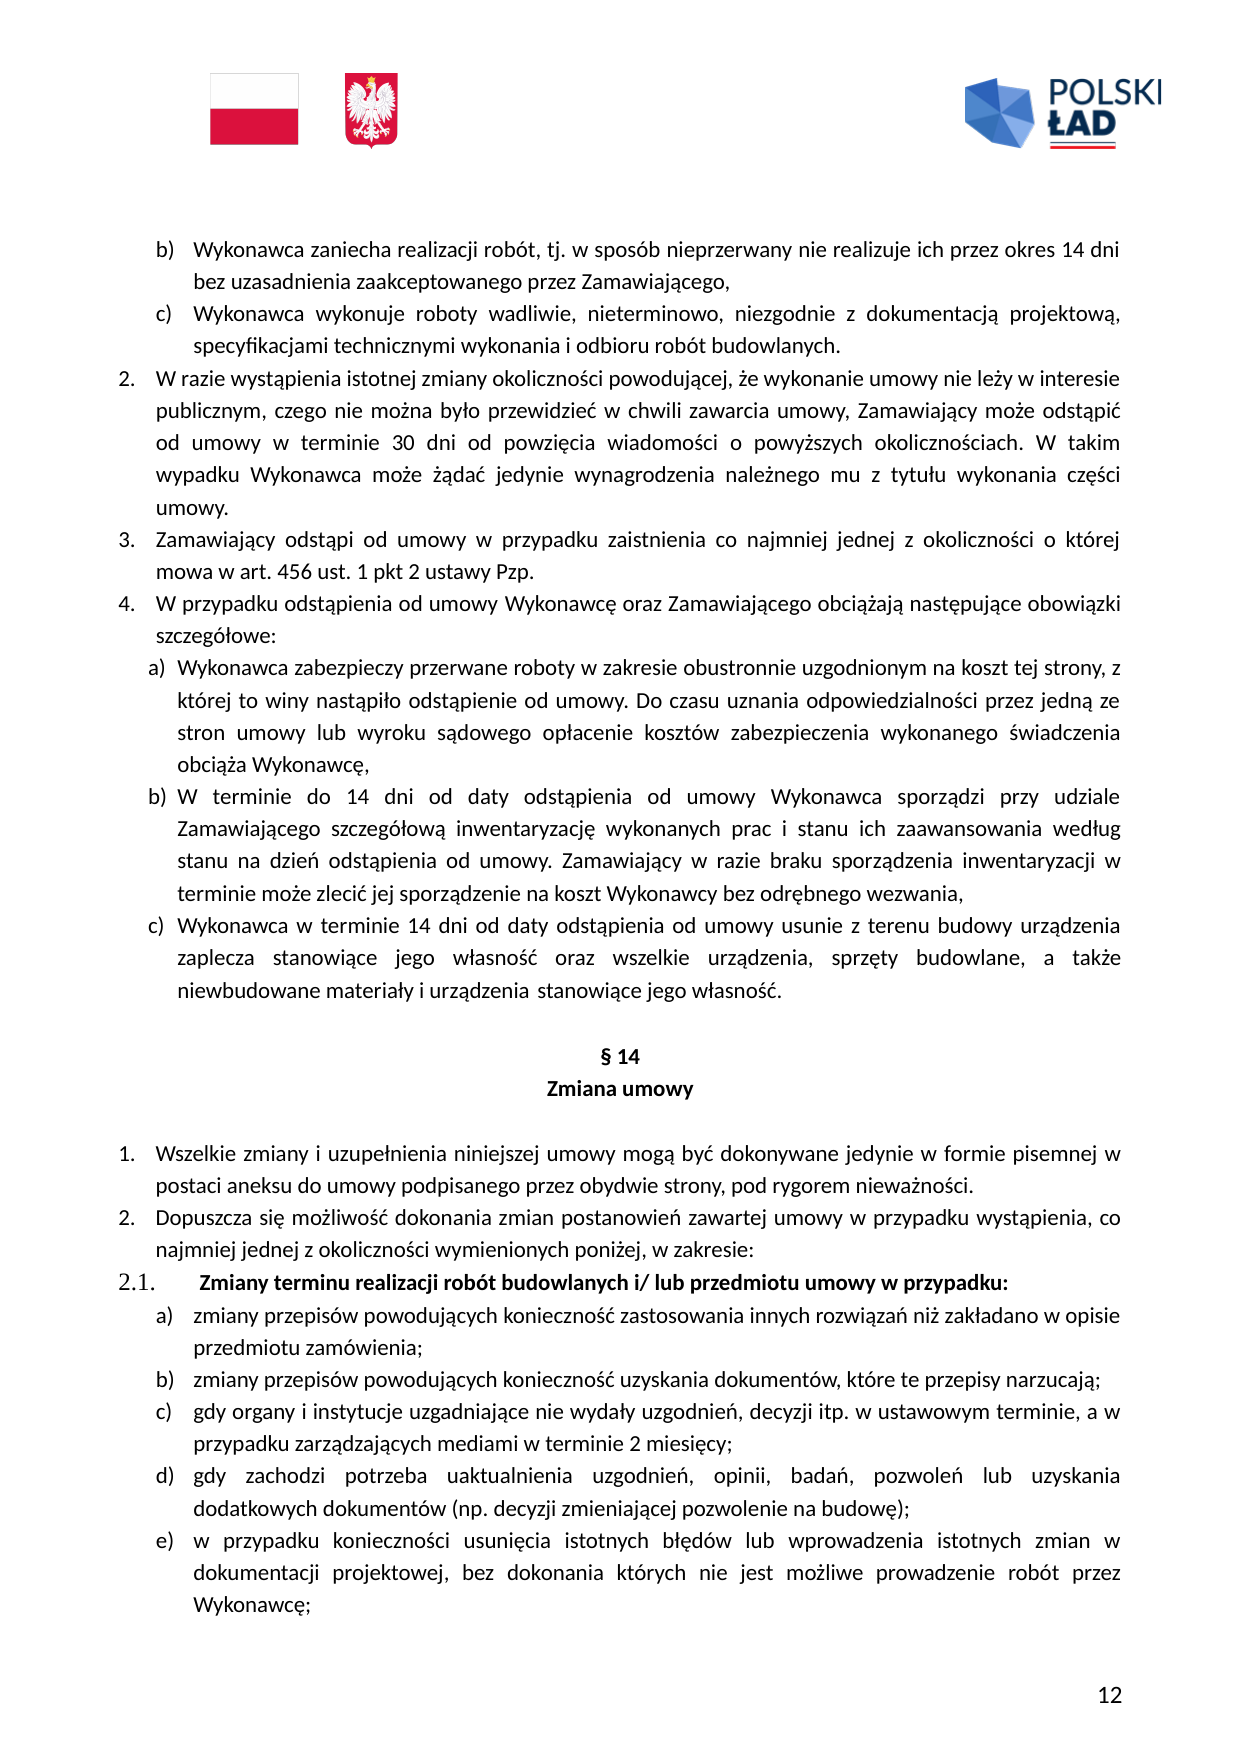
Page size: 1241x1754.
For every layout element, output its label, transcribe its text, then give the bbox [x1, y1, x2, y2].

list zmiany przepisów powodujących konieczność zastosowania innych rozwiązań niż zakładano w opisie przedmiotu zamówienia; [156, 1301, 1122, 1361]
text Zmiana umowy [118, 1074, 1122, 1102]
picture [210, 73, 398, 149]
list w przypadku konieczności usunięcia istotnych błędów lub wprowadzenia istotnych zmian w dokumentacji projektowej, bez dokonania których nie jest możliwe prowadzenie robót przez Wykonawcę; [156, 1526, 1122, 1618]
list Zamawiający odstąpi od umowy w przypadku zaistnienia co najmniej jednej z okoliczności o której mowa w art. 456 ust. 1 pkt 2 ustawy Pzp. [118, 525, 1122, 585]
list gdy organy i instytucje uzgadniające nie wydały uzgodnień, decyzji itp. w ustawowym terminie, a w przypadku zarządzających mediami w terminie 2 miesięcy; [156, 1397, 1122, 1457]
list Wykonawca zaniecha realizacji robót, tj. w sposób nieprzerwany nie realizuje ich przez okres 14 dni bez uzasadnienia zaakceptowanego przez Zamawiającego, [156, 235, 1122, 295]
list Zmiany terminu realizacji robót budowlanych i/ lub przedmiotu umowy w przypadku: [118, 1267, 1122, 1296]
list Wykonawca w terminie 14 dni od daty odstąpienia od umowy usunie z terenu budowy urządzenia zaplecza stanowiące jego własność oraz wszelkie urządzenia, sprzęty budowlane, a także niewbudowane materiały i urządzenia stanowiące jego własność. [148, 911, 1122, 1005]
list Wykonawca wykonuje roboty wadliwie, nieterminowo, niezgodnie z dokumentacją projektową, specyfikacjami technicznymi wykonania i odbioru robót budowlanych. [156, 299, 1122, 360]
picture [965, 78, 1162, 149]
list W terminie do 14 dni od daty odstąpienia od umowy Wykonawca sporządzi przy udziale Zamawiającego szczegółową inwentaryzację wykonanych prac i stanu ich zaawansowania według stanu na dzień odstąpienia od umowy. Zamawiający w razie braku sporządzenia inwentaryzacji w terminie może zlecić jej sporządzenie na koszt Wykonawcy bez odrębnego wezwania, [148, 782, 1122, 907]
list Wszelkie zmiany i uzupełnienia niniejszej umowy mogą być dokonywane jedynie w formie pisemnej w postaci aneksu do umowy podpisanego przez obydwie strony, pod rygorem nieważności. [118, 1139, 1122, 1199]
list zmiany przepisów powodujących konieczność uzyskania dokumentów, które te przepisy narzucają; [156, 1365, 1122, 1393]
text § 14 [118, 1042, 1122, 1070]
list Dopuszcza się możliwość dokonania zmian postanowień zawartej umowy w przypadku wystąpienia, co najmniej jednej z okoliczności wymienionych poniżej, w zakresie: [118, 1203, 1122, 1263]
list Wykonawca zabezpieczy przerwane roboty w zakresie obustronnie uzgodnionym na koszt tej strony, z której to winy nastąpiło odstąpienie od umowy. Do czasu uznania odpowiedzialności przez jedną ze stron umowy lub wyroku sądowego opłacenie kosztów zabezpieczenia wykonanego świadczenia obciąża Wykonawcę, [148, 653, 1122, 778]
list gdy zachodzi potrzeba uaktualnienia uzgodnień, opinii, badań, pozwoleń lub uzyskania dodatkowych dokumentów (np. decyzji zmieniającej pozwolenie na budowę); [156, 1462, 1122, 1522]
list W razie wystąpienia istotnej zmiany okoliczności powodującej, że wykonanie umowy nie leży w interesie publicznym, czego nie można było przewidzieć w chwili zawarcia umowy, Zamawiający może odstąpić od umowy w terminie 30 dni od powzięcia wiadomości o powyższych okolicznościach. W takim wypadku Wykonawca może żądać jedynie wynagrodzenia należnego mu z tytułu wykonania części umowy. [118, 364, 1122, 521]
list W przypadku odstąpienia od umowy Wykonawcę oraz Zamawiającego obciążają następujące obowiązki szczegółowe: [118, 589, 1122, 649]
